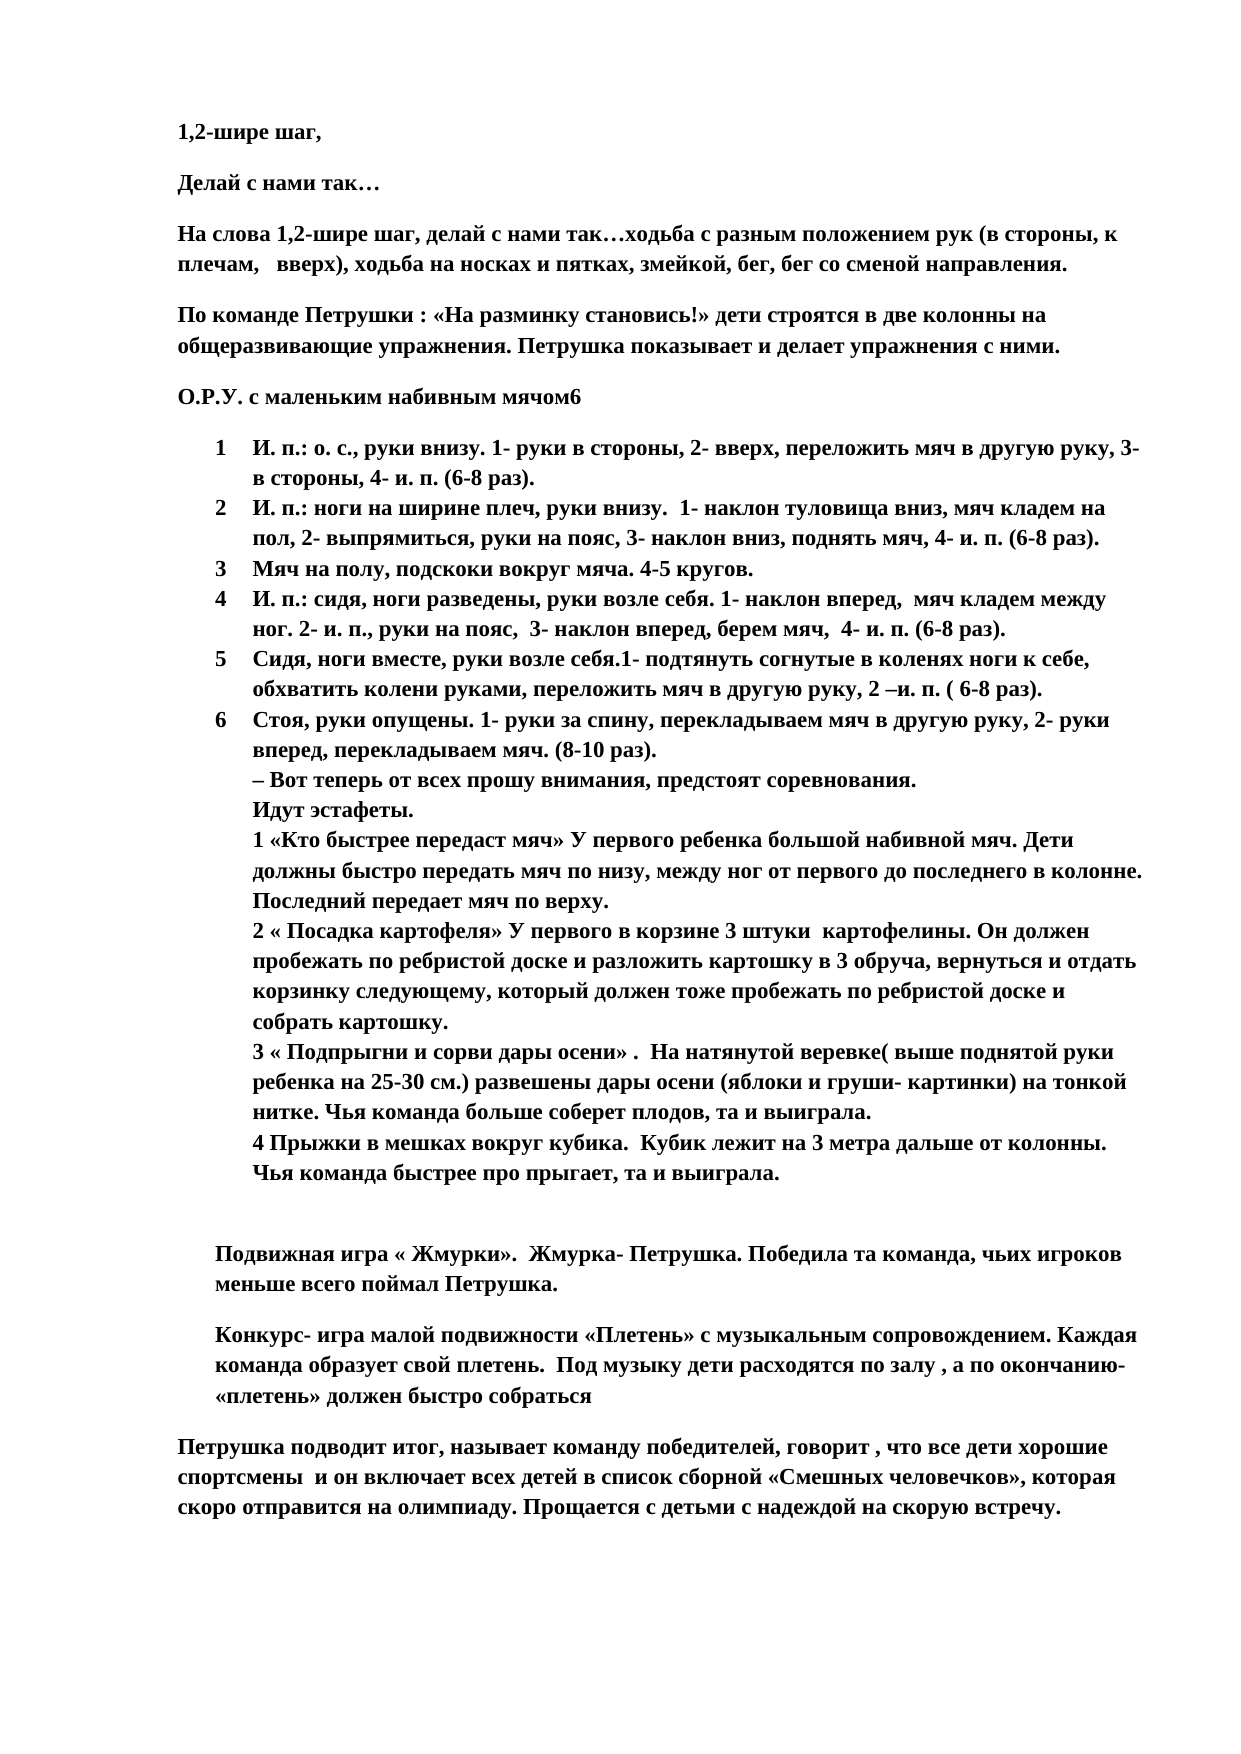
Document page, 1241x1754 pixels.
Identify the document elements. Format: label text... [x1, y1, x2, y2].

list И. п.: сидя, ноги разведены, руки возле себя. 1- наклон вперед, мяч кладем между ног. 2- и. п., руки на пояс, 3- наклон вперед, берем мяч, 4- и. п. (6-8 раз). [215, 585, 1152, 641]
list 3 « Подпрыгни и сорви дары осени» . На натянутой веревке( выше поднятой руки ребенка на 25-30 см.) развешены дары осени (яблоки и груши- картинки) на тонкой нитке. Чья команда больше соберет плодов, та и выиграла. [252, 1038, 1152, 1125]
text Подвижная игра « Жмурки». Жмурка- Петрушка. Победила та команда, чьих игроков меньше всего поймал Петрушка. [215, 1240, 1152, 1297]
list И. п.: о. с., руки внизу. 1- руки в стороны, 2- вверх, переложить мяч в другую руку, 3- в стороны, 4- и. п. (6-8 раз). [215, 434, 1152, 490]
list 2 « Посадка картофеля» У первого в корзине 3 штуки картофелины. Он должен пробежать по ребристой доске и разложить картошку в 3 обруча, вернуться и отдать корзинку следующему, который должен тоже пробежать по ребристой доске и собрать картошку. [252, 917, 1152, 1034]
text О.Р.У. с маленьким набивным мячом6 [177, 383, 1152, 409]
list Идут эстафеты. [252, 796, 1152, 823]
text Петрушка подводит итог, называет команду победителей, говорит , что все дети хорошие спортсмены и он включает всех детей в список сборной «Смешных человечков», которая скоро отправится на олимпиаду. Прощается с детьми с надеждой на скорую встречу. [177, 1433, 1152, 1519]
text 1,2-шире шаг, [177, 118, 1152, 144]
text Делай с нами так… [177, 169, 1152, 196]
text По команде Петрушки : «На разминку становись!» дети строятся в две колонны на общеразвивающие упражнения. Петрушка показывает и делает упражнения с ними. [177, 301, 1152, 358]
list И. п.: ноги на ширине плеч, руки внизу. 1- наклон туловища вниз, мяч кладем на пол, 2- выпрямиться, руки на пояс, 3- наклон вниз, поднять мяч, 4- и. п. (6-8 раз). [215, 494, 1152, 551]
text Конкурс- игра малой подвижности «Плетень» с музыкальным сопровождением. Каждая команда образует свой плетень. Под музыку дети расходятся по залу , а по окончанию- «плетень» должен быстро собраться [215, 1321, 1152, 1408]
list Стоя, руки опущены. 1- руки за спину, перекладываем мяч в другую руку, 2- руки вперед, перекладываем мяч. (8-10 раз). [215, 706, 1152, 762]
text На слова 1,2-шире шаг, делай с нами так…ходьба с разным положением рук (в стороны, к плечам, вверх), ходьба на носках и пятках, змейкой, бег, бег со сменой направления. [177, 220, 1152, 277]
list 1 «Кто быстрее передаст мяч» У первого ребенка большой набивной мяч. Дети должны быстро передать мяч по низу, между ног от первого до последнего в колонне. Последний передает мяч по верху. [252, 826, 1152, 913]
list 4 Прыжки в мешках вокруг кубика. Кубик лежит на 3 метра дальше от колонны. Чья команда быстрее про прыгает, та и выиграла. [252, 1128, 1152, 1185]
list Мяч на полу, подскоки вокруг мяча. 4-5 кругов. [215, 554, 1152, 581]
list Сидя, ноги вместе, руки возле себя.1- подтянуть согнутые в коленях ноги к себе, обхватить колени руками, переложить мяч в другую руку, 2 –и. п. ( 6-8 раз). [215, 645, 1152, 702]
list – Вот теперь от всех прошу внимания, предстоят соревнования. [252, 766, 1152, 792]
